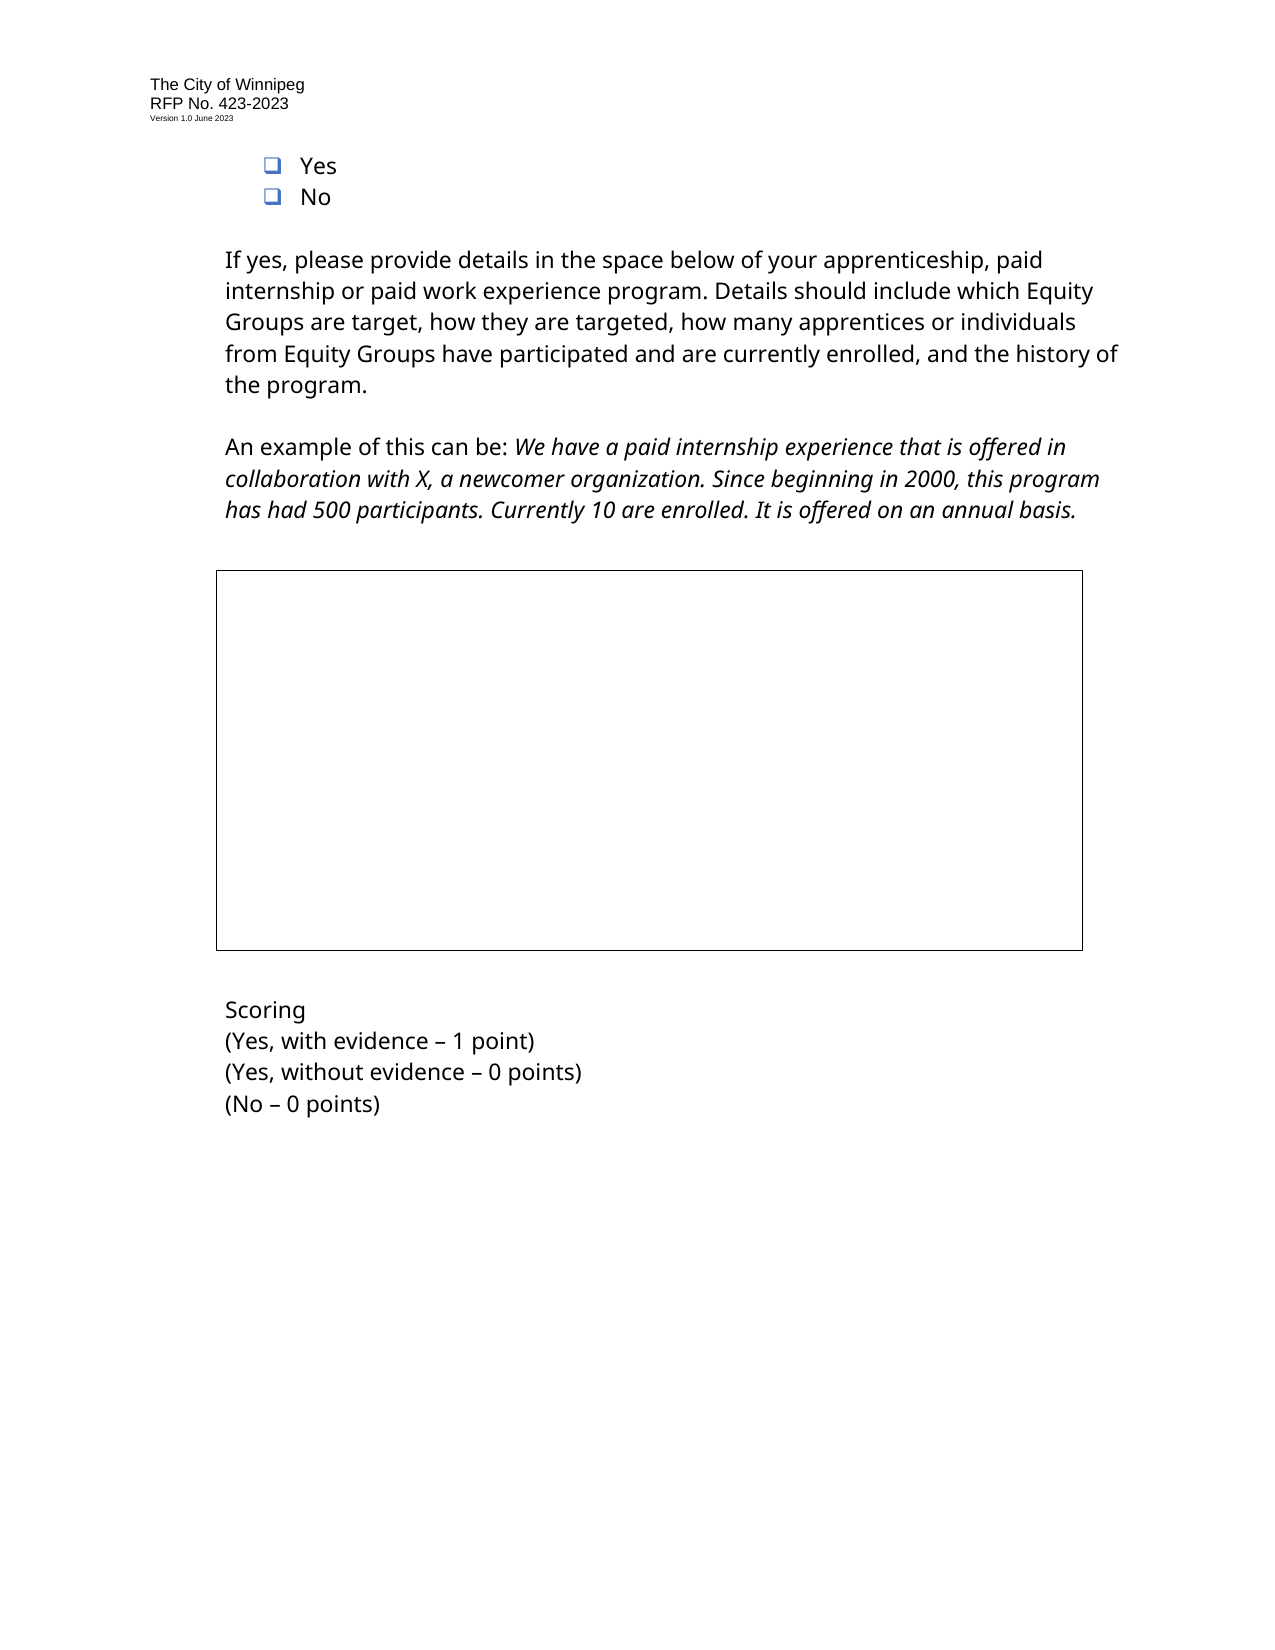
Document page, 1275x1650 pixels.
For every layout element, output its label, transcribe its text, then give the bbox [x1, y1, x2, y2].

text (Yes, with evidence – 1 point) [225, 1025, 1125, 1056]
text (No – 0 points) [225, 1087, 1125, 1119]
text If yes, please provide details in the space below of your apprenticeship, paid internship or paid work experience program. Details should include which Equity Groups are target, how they are targeted, how many apprentices or individuals from Equity Groups have participated and are currently enrolled, and the history of the program. [225, 244, 1125, 400]
list Yes [262, 150, 1125, 181]
text An example of this can be: We have a paid internship experience that is offered in collaboration with X, a newcomer organization. Since beginning in 2000, this program has had 500 participants. Currently 10 are enrolled. It is offered on an annual basis. [225, 431, 1125, 525]
text (Yes, without evidence – 0 points) [225, 1056, 1125, 1087]
list No [262, 181, 1125, 212]
text Scoring [225, 994, 1125, 1025]
